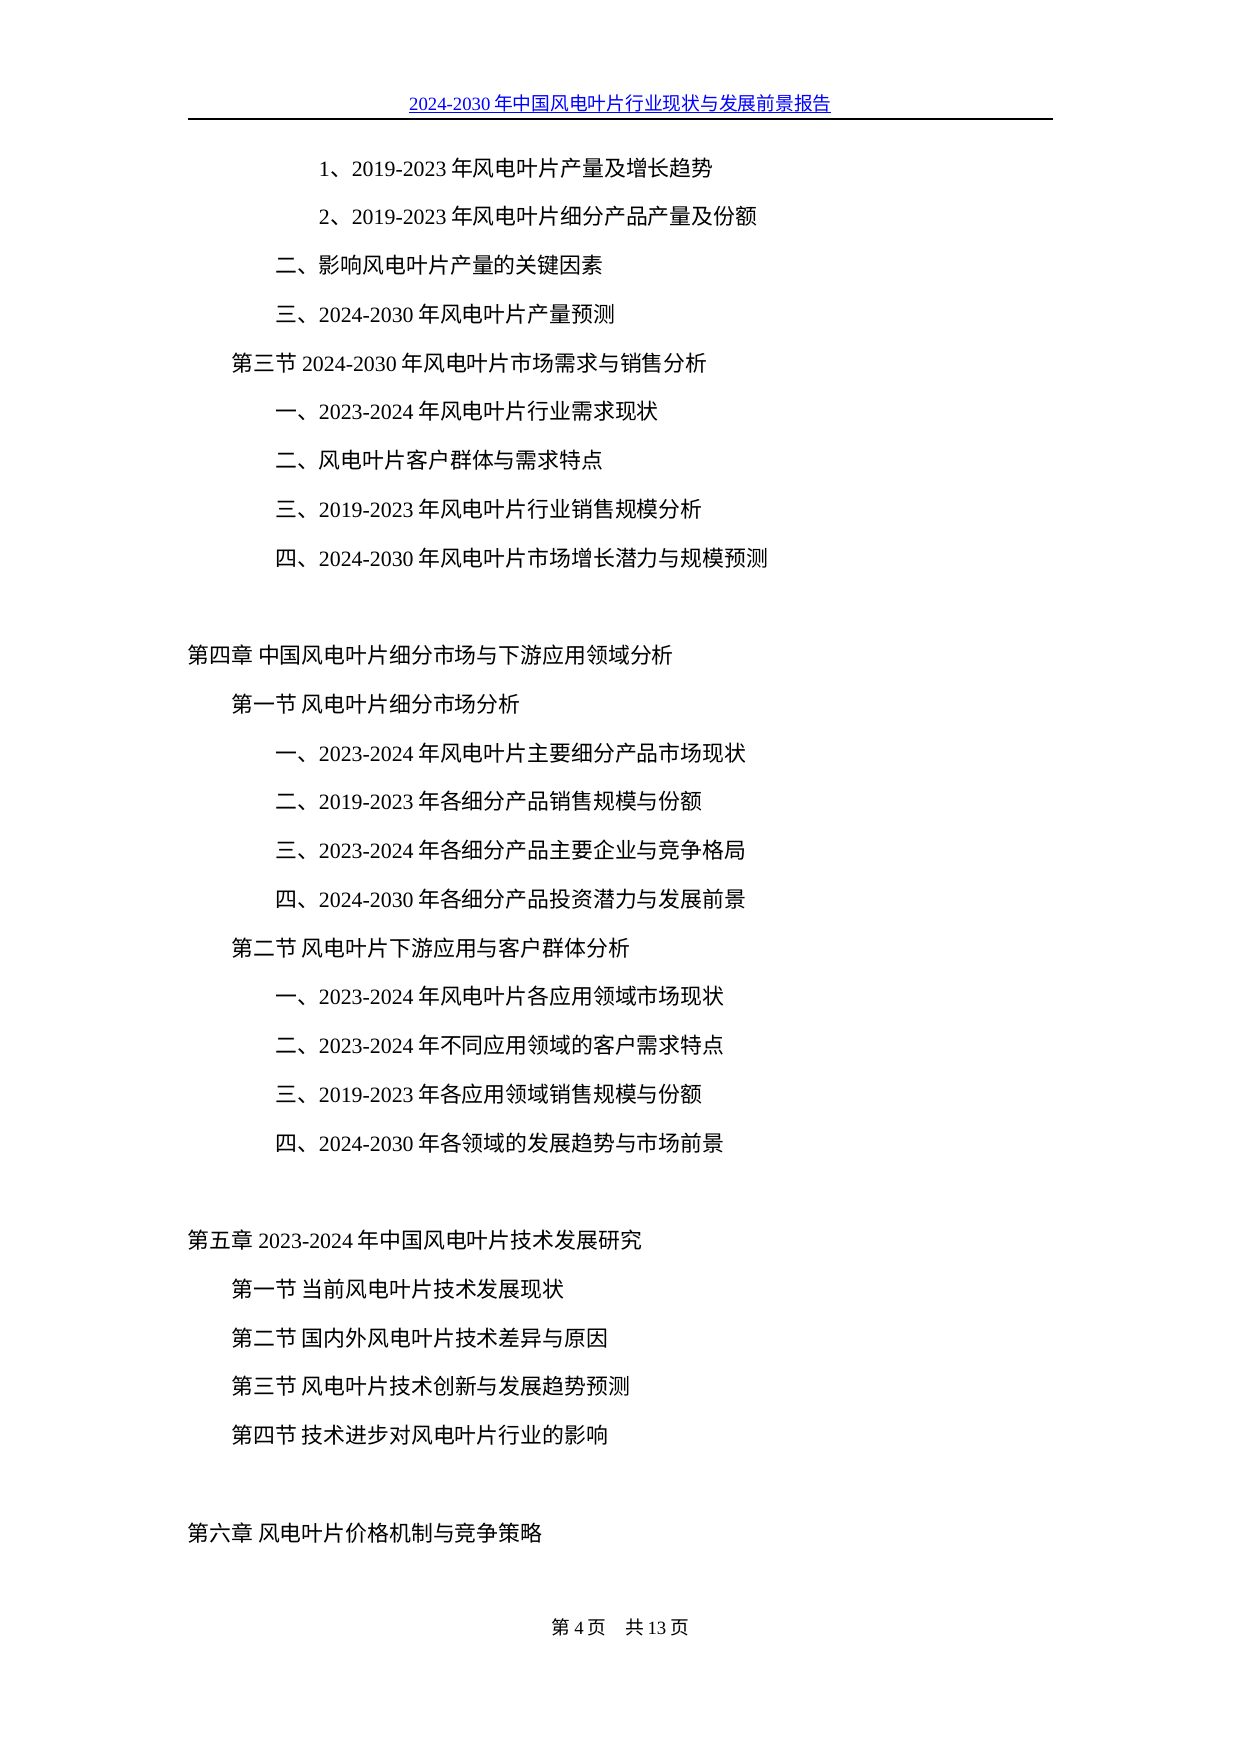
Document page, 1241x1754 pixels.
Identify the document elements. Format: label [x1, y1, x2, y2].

text [187, 150, 1053, 1548]
